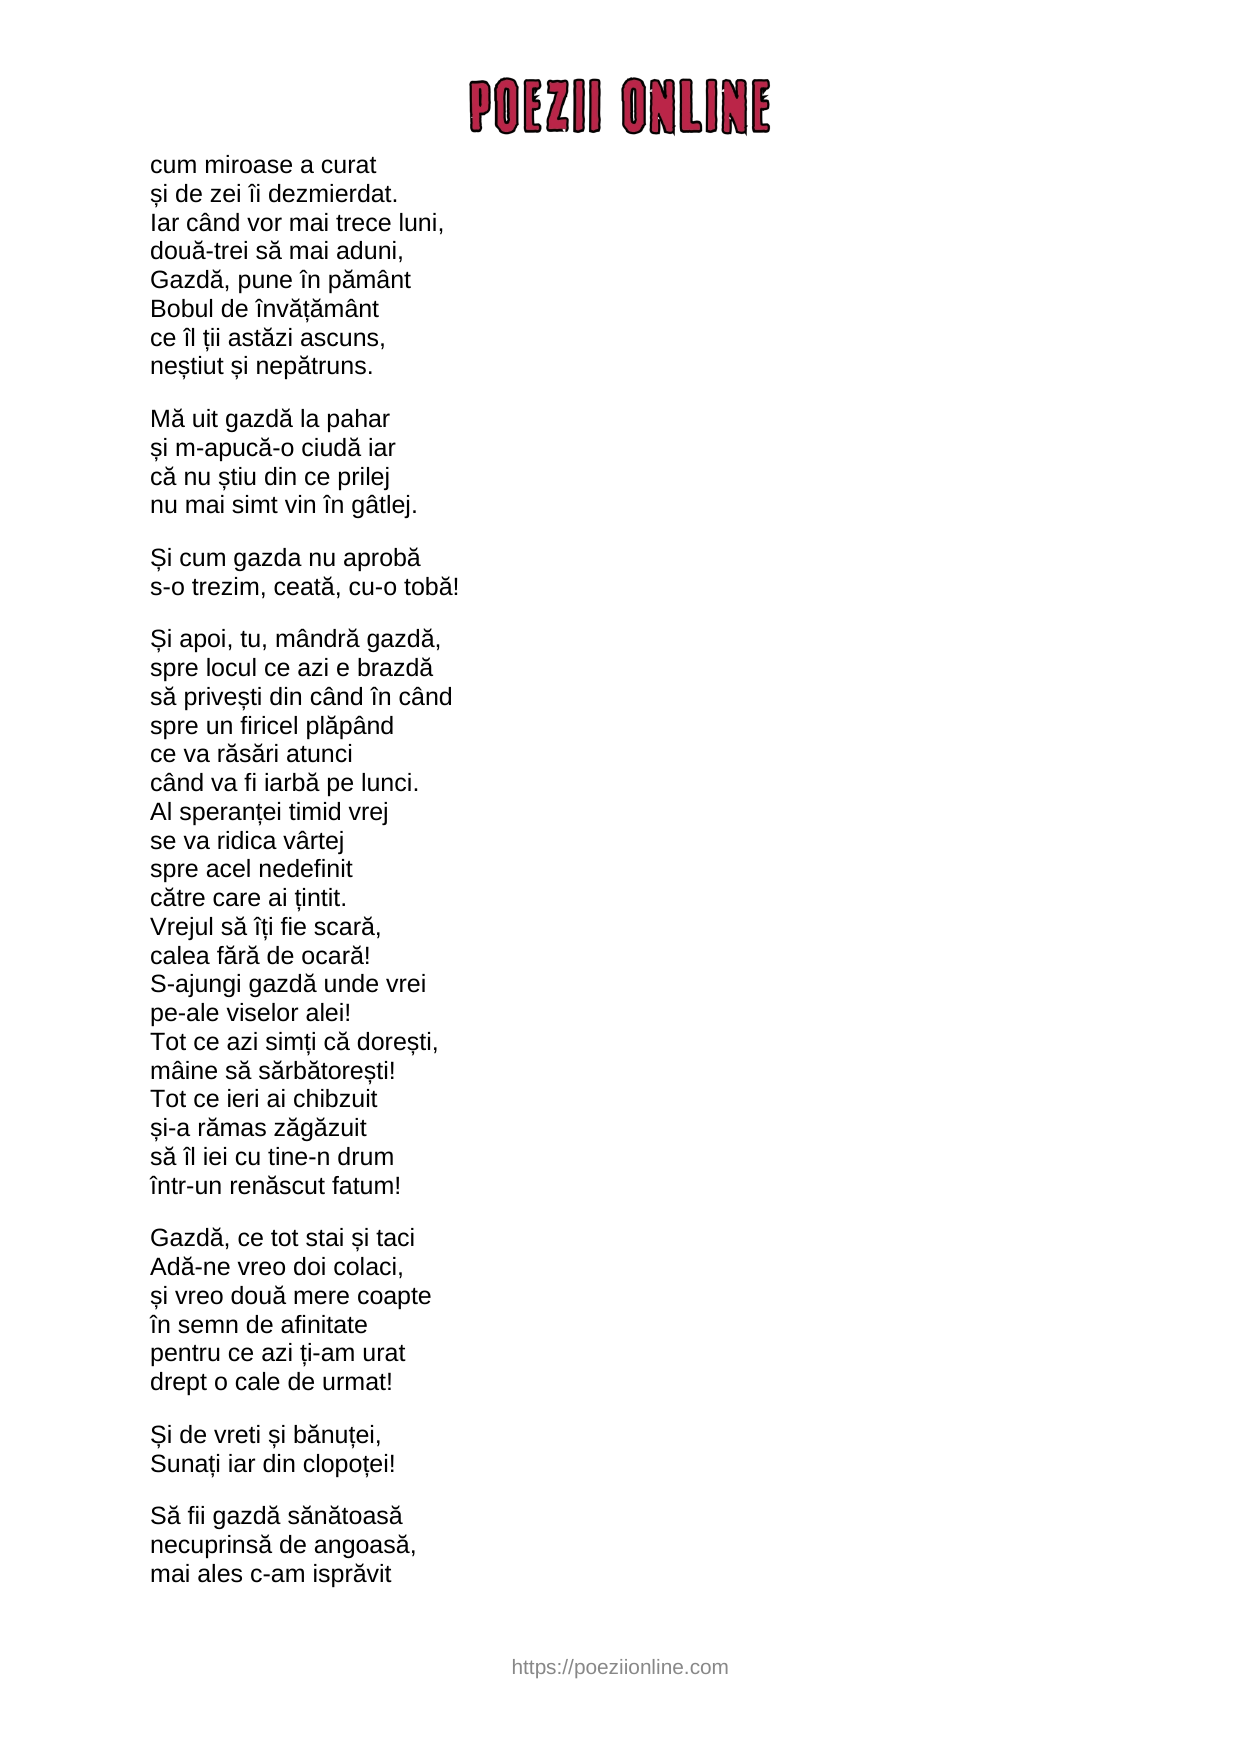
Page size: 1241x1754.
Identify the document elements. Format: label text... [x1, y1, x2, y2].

picture [463, 74, 777, 138]
text Tot ce ieri ai chibzuit [150, 1084, 1090, 1113]
text Iar când vor mai trece luni, [150, 207, 1090, 236]
text spre un firicel plăpând [150, 711, 1090, 739]
text pentru ce azi ți-am urat [150, 1338, 1090, 1367]
text și-a rămas zăgăzuit [150, 1113, 1090, 1142]
text să îl iei cu tine-n drum [150, 1142, 1090, 1171]
text s-o trezim, ceată, cu-o tobă! [150, 572, 1090, 600]
text Gazdă, ce tot stai și taci [150, 1223, 1090, 1252]
text Al speranței timid vrej [150, 797, 1090, 826]
text neștiut și nepătruns. [150, 351, 1090, 380]
text necuprinsă de angoasă, [150, 1530, 1090, 1559]
text drept o cale de urmat! [150, 1367, 1090, 1396]
text pe-ale viselor alei! [150, 998, 1090, 1027]
text Mă uit gazdă la pahar [150, 404, 1090, 433]
text în semn de afinitate [150, 1309, 1090, 1338]
text se va ridica vârtej [150, 826, 1090, 854]
text Adă-ne vreo doi colaci, [150, 1252, 1090, 1281]
text ce îl ții astăzi ascuns, [150, 322, 1090, 351]
text mâine să sărbătorești! [150, 1056, 1090, 1084]
text Sunați iar din clopoței! [150, 1448, 1090, 1477]
text Gazdă, pune în pământ [150, 265, 1090, 294]
text și m-apucă-o ciudă iar [150, 433, 1090, 461]
text calea fără de ocară! [150, 941, 1090, 969]
text mai ales c-am isprăvit [150, 1559, 1090, 1587]
text ce va răsări atunci [150, 739, 1090, 768]
text două-trei să mai aduni, [150, 236, 1090, 265]
text Bobul de învățământ [150, 294, 1090, 322]
text S-ajungi gazdă unde vrei [150, 969, 1090, 998]
text și vreo două mere coapte [150, 1281, 1090, 1309]
text Și cum gazda nu aprobă [150, 543, 1090, 572]
text Și apoi, tu, mândră gazdă, [150, 624, 1090, 653]
text și de zei îi dezmierdat. [150, 179, 1090, 207]
text când va fi iarbă pe lunci. [150, 768, 1090, 797]
text într-un renăscut fatum! [150, 1171, 1090, 1199]
text Să fii gazdă sănătoasă [150, 1501, 1090, 1530]
text să privești din când în când [150, 682, 1090, 711]
text Vrejul să îți fie scară, [150, 912, 1090, 941]
text că nu știu din ce prilej [150, 461, 1090, 490]
text spre locul ce azi e brazdă [150, 653, 1090, 682]
text cum miroase a curat [150, 150, 1090, 179]
text nu mai simt vin în gâtlej. [150, 490, 1090, 519]
text Și de vreti și bănuței, [150, 1420, 1090, 1448]
text către care ai țintit. [150, 883, 1090, 912]
text spre acel nedefinit [150, 854, 1090, 883]
text Tot ce azi simți că dorești, [150, 1027, 1090, 1056]
